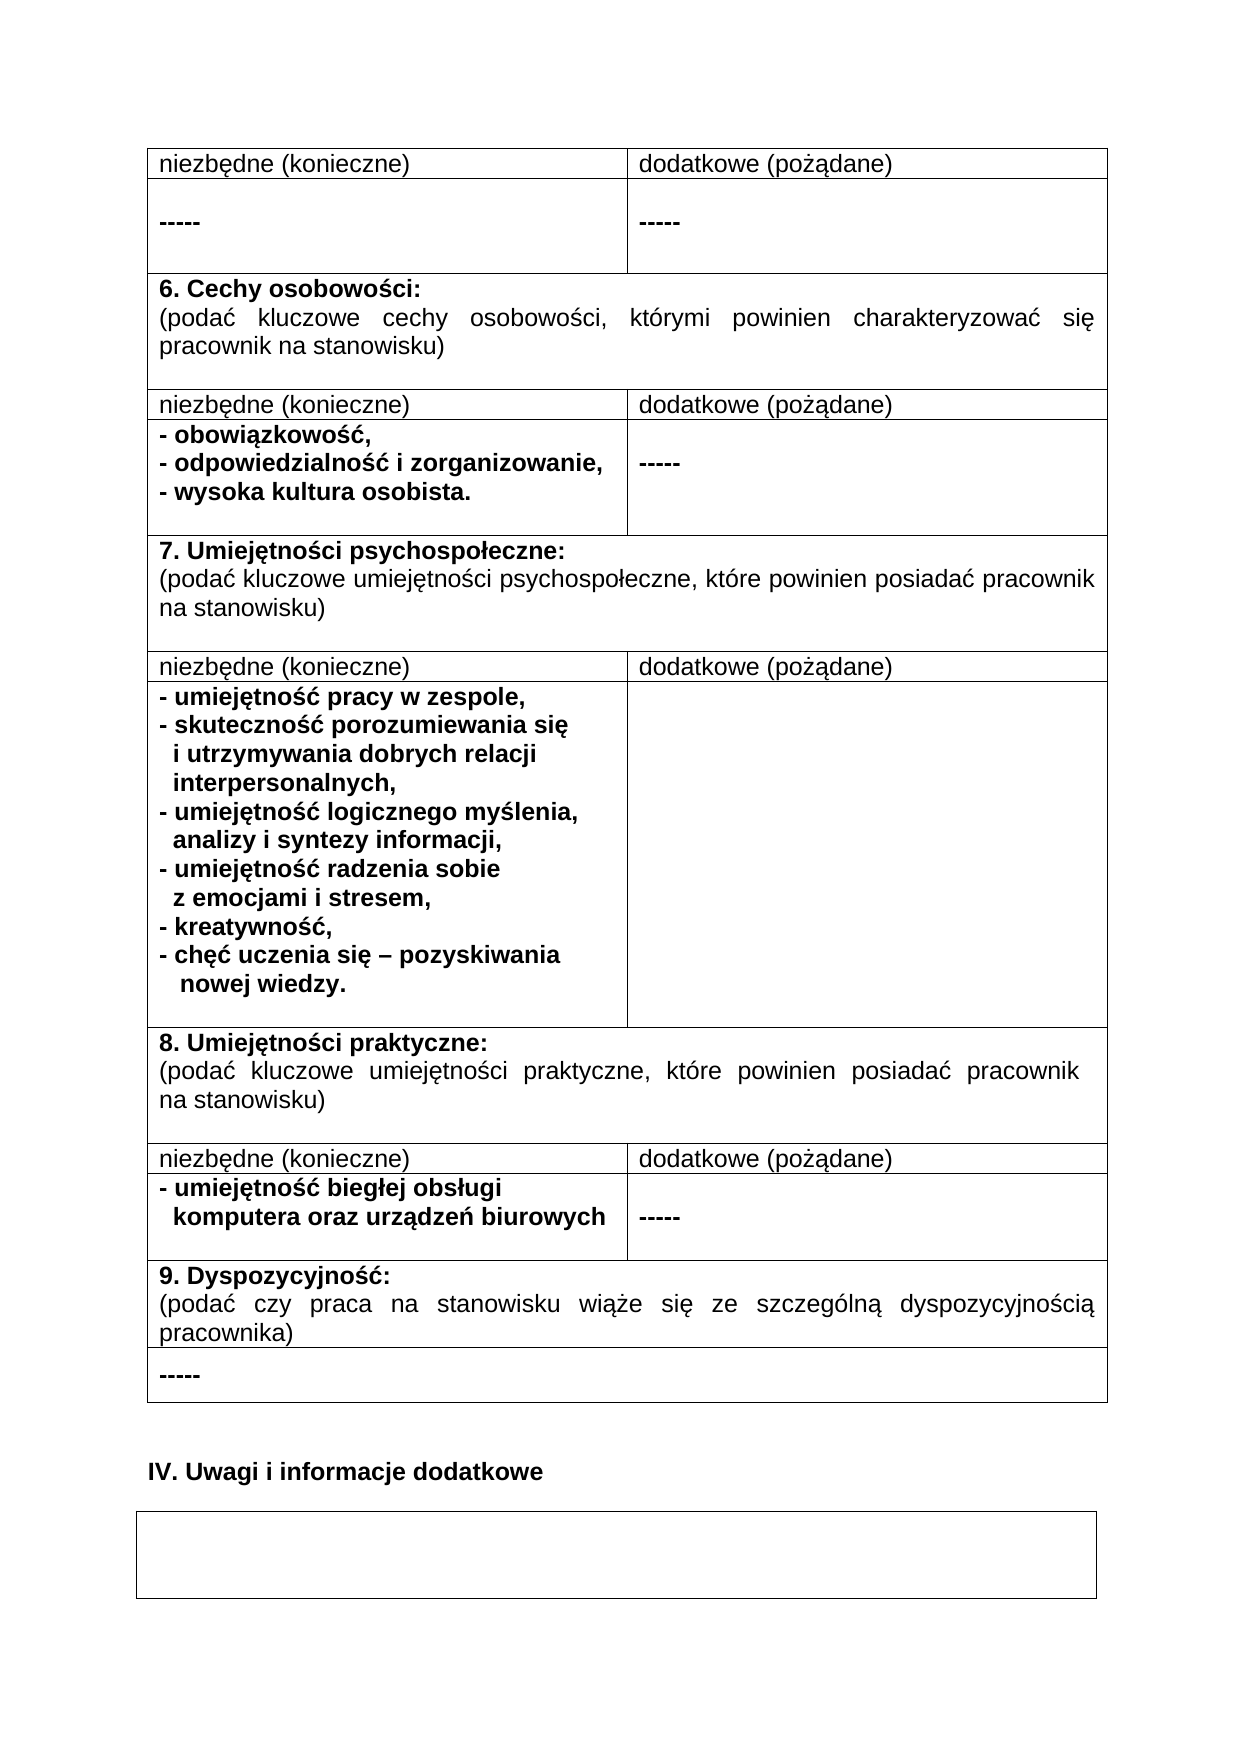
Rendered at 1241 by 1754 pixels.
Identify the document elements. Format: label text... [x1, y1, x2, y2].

table_cell ----- [148, 1348, 1107, 1402]
table_cell - umiejętność biegłej obsługi komputera oraz urządzeń biurowych [148, 1174, 627, 1260]
table_cell 8. Umiejętności praktyczne: (podać kluczowe umiejętności praktyczne, które powinien posiadać pracownik na stanowisku) [148, 1028, 1107, 1143]
table_cell dodatkowe (pożądane) [628, 1144, 1107, 1172]
table_cell ----- [628, 179, 1107, 273]
table_cell - obowiązkowość, - odpowiedzialność i zorganizowanie, - wysoka kultura osobista. [148, 420, 627, 535]
table_cell niezbędne (konieczne) [148, 1144, 627, 1172]
table_cell dodatkowe (pożądane) [628, 390, 1107, 419]
table_cell dodatkowe (pożądane) [628, 149, 1107, 177]
table_cell 6. Cechy osobowości: (podać kluczowe cechy osobowości, którymi powinien charakteryzować się pracownik na stanowisku) [148, 274, 1107, 389]
table_cell niezbędne (konieczne) [148, 149, 627, 177]
table_header [137, 1512, 1096, 1598]
table_cell ----- [148, 179, 627, 273]
table_cell 9. Dyspozycyjność: (podać czy praca na stanowisku wiąże się ze szczególną dyspozycyjnością pracownika) [148, 1261, 1107, 1347]
table_cell niezbędne (konieczne) [148, 652, 627, 681]
table_cell [628, 682, 1107, 1027]
table_cell - umiejętność pracy w zespole, - skuteczność porozumiewania się i utrzymywania dobrych relacji interpersonalnych, - umiejętność logicznego myślenia, analizy i syntezy informacji, - umiejętność radzenia sobie z emocjami i stresem, - kreatywność, - chęć uczenia się – pozyskiwania nowej wiedzy. [148, 682, 627, 1027]
text IV. Uwagi i informacje dodatkowe [148, 1457, 1093, 1485]
table_cell dodatkowe (pożądane) [628, 652, 1107, 681]
table_cell ----- [628, 420, 1107, 535]
table_cell niezbędne (konieczne) [148, 390, 627, 419]
table_cell ----- [628, 1174, 1107, 1260]
table_cell 7. Umiejętności psychospołeczne: (podać kluczowe umiejętności psychospołeczne, które powinien posiadać pracownik na stanowisku) [148, 536, 1107, 651]
